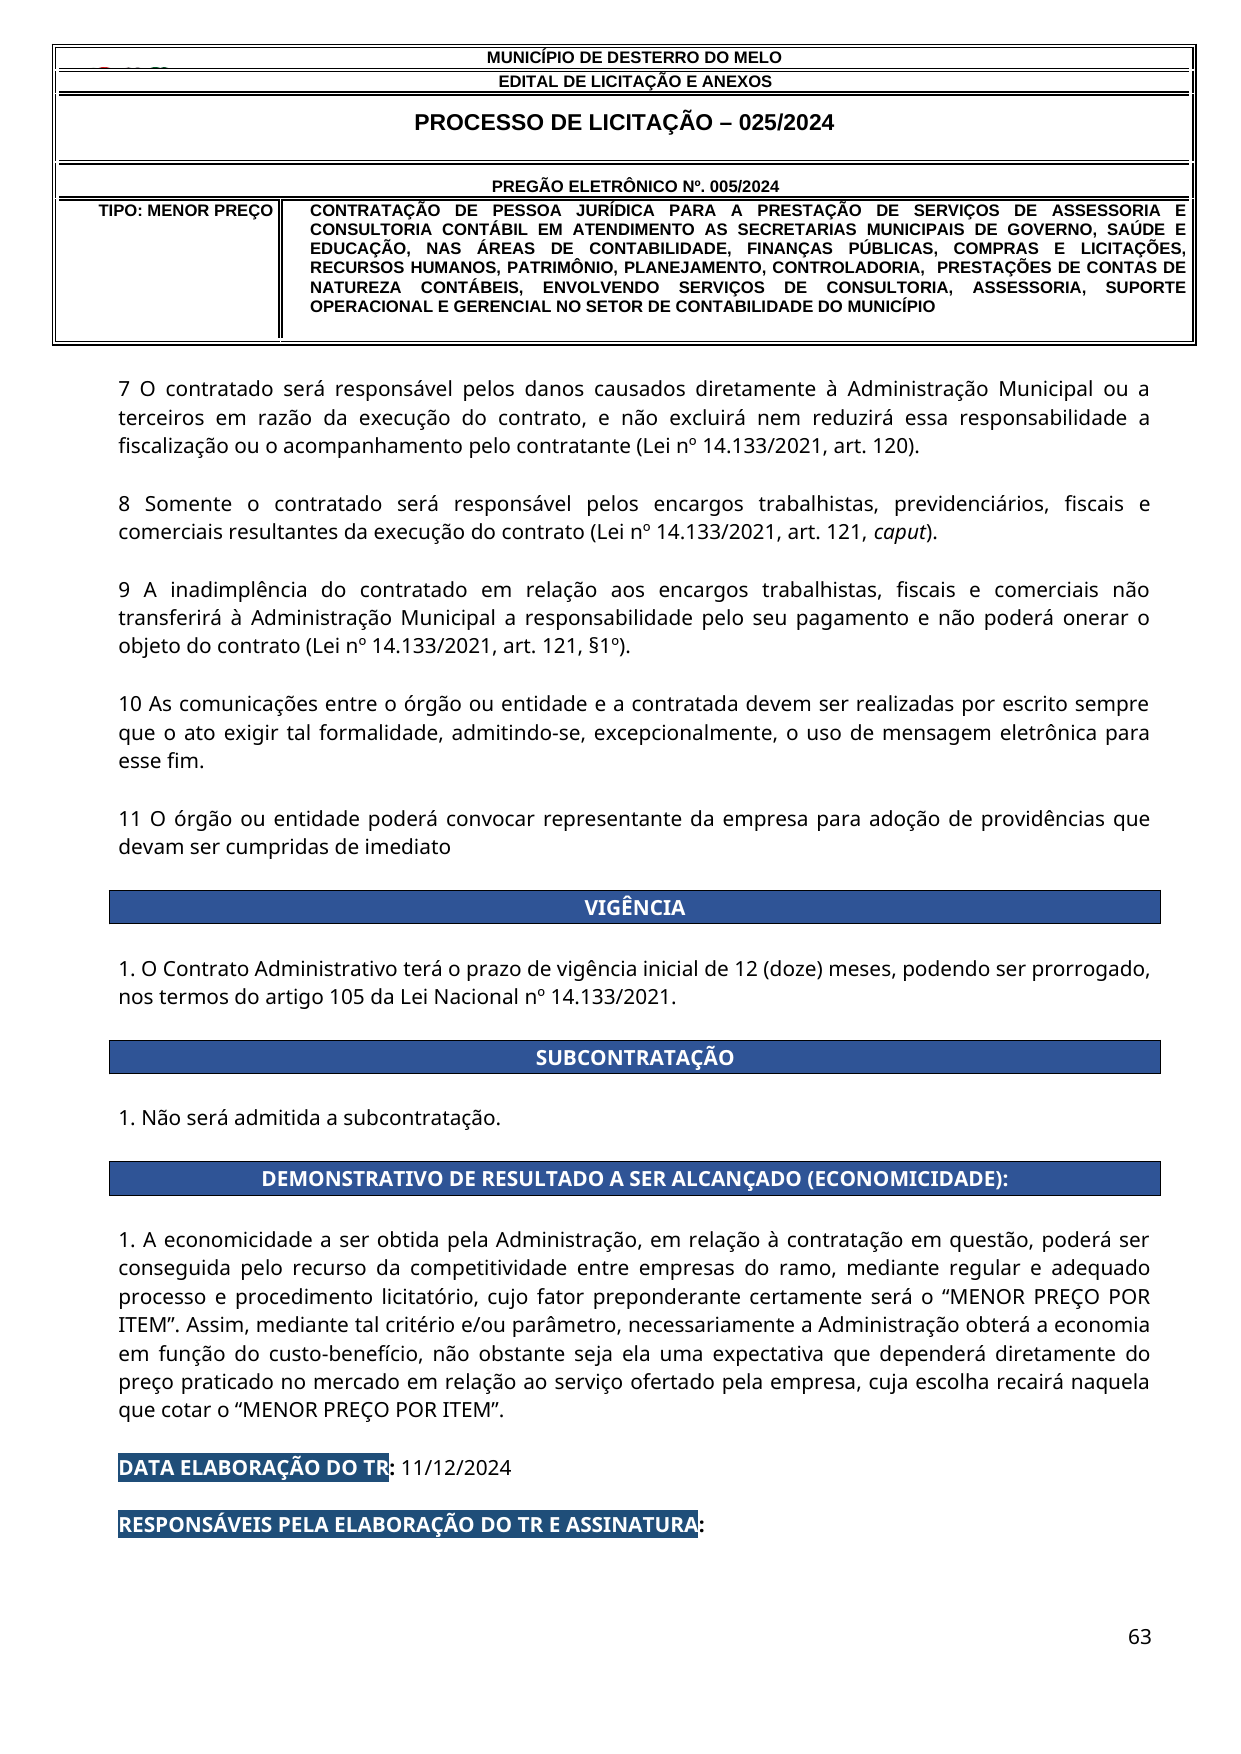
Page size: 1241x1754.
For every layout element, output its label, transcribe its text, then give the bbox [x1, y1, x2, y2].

list 11 O órgão ou entidade poderá convocar representante da empresa para adoção de providências que devam ser cumpridas de imediato [118, 804, 1152, 861]
list 9 A inadimplência do contratado em relação aos encargos trabalhistas, fiscais e comerciais não transferirá à Administração Municipal a responsabilidade pelo seu pagamento e não poderá onerar o objeto do contrato (Lei nº 14.133/2021, art. 121, §1º). [118, 575, 1152, 660]
text 1. O Contrato Administrativo terá o prazo de vigência inicial de 12 (doze) meses, podendo ser prorrogado, nos termos do artigo 105 da Lei Nacional nº 14.133/2021. [118, 954, 1152, 1011]
list 8 Somente o contratado será responsável pelos encargos trabalhistas, previdenciários, fiscais e comerciais resultantes da execução do contrato (Lei nº 14.133/2021, art. 121, caput). [118, 489, 1152, 546]
text SUBCONTRATAÇÃO [110, 1041, 1160, 1073]
text VIGÊNCIA [110, 891, 1160, 923]
list 10 As comunicações entre o órgão ou entidade e a contratada devem ser realizadas por escrito sempre que o ato exigir tal formalidade, admitindo-se, excepcionalmente, o uso de mensagem eletrônica para esse fim. [118, 689, 1152, 774]
list 7 O contratado será responsável pelos danos causados diretamente à Administração Municipal ou a terceiros em razão da execução do contrato, e não excluirá nem reduzirá essa responsabilidade a fiscalização ou o acompanhamento pelo contratante (Lei nº 14.133/2021, art. 120). [118, 374, 1152, 459]
text 1. Não será admitida a subcontratação. [118, 1103, 1152, 1132]
text 1. A economicidade a ser obtida pela Administração, em relação à contratação em questão, poderá ser conseguida pelo recurso da competitividade entre empresas do ramo, mediante regular e adequado processo e procedimento licitatório, cujo fator preponderante certamente será o “MENOR PREÇO POR ITEM”. Assim, mediante tal critério e/ou parâmetro, necessariamente a Administração obterá a economia em função do custo-benefício, não obstante seja ela uma expectativa que dependerá diretamente do preço praticado no mercado em relação ao serviço ofertado pela empresa, cuja escolha recairá naquela que cotar o “MENOR PREÇO POR ITEM”. [118, 1225, 1152, 1424]
text DATA ELABORAÇÃO DO TR: 11/12/2024 [389, 1453, 1152, 1482]
text DEMONSTRATIVO DE RESULTADO A SER ALCANÇADO (ECONOMICIDADE): [110, 1162, 1160, 1195]
text RESPONSÁVEIS PELA ELABORAÇÃO DO TR E ASSINATURA: [698, 1510, 1152, 1538]
